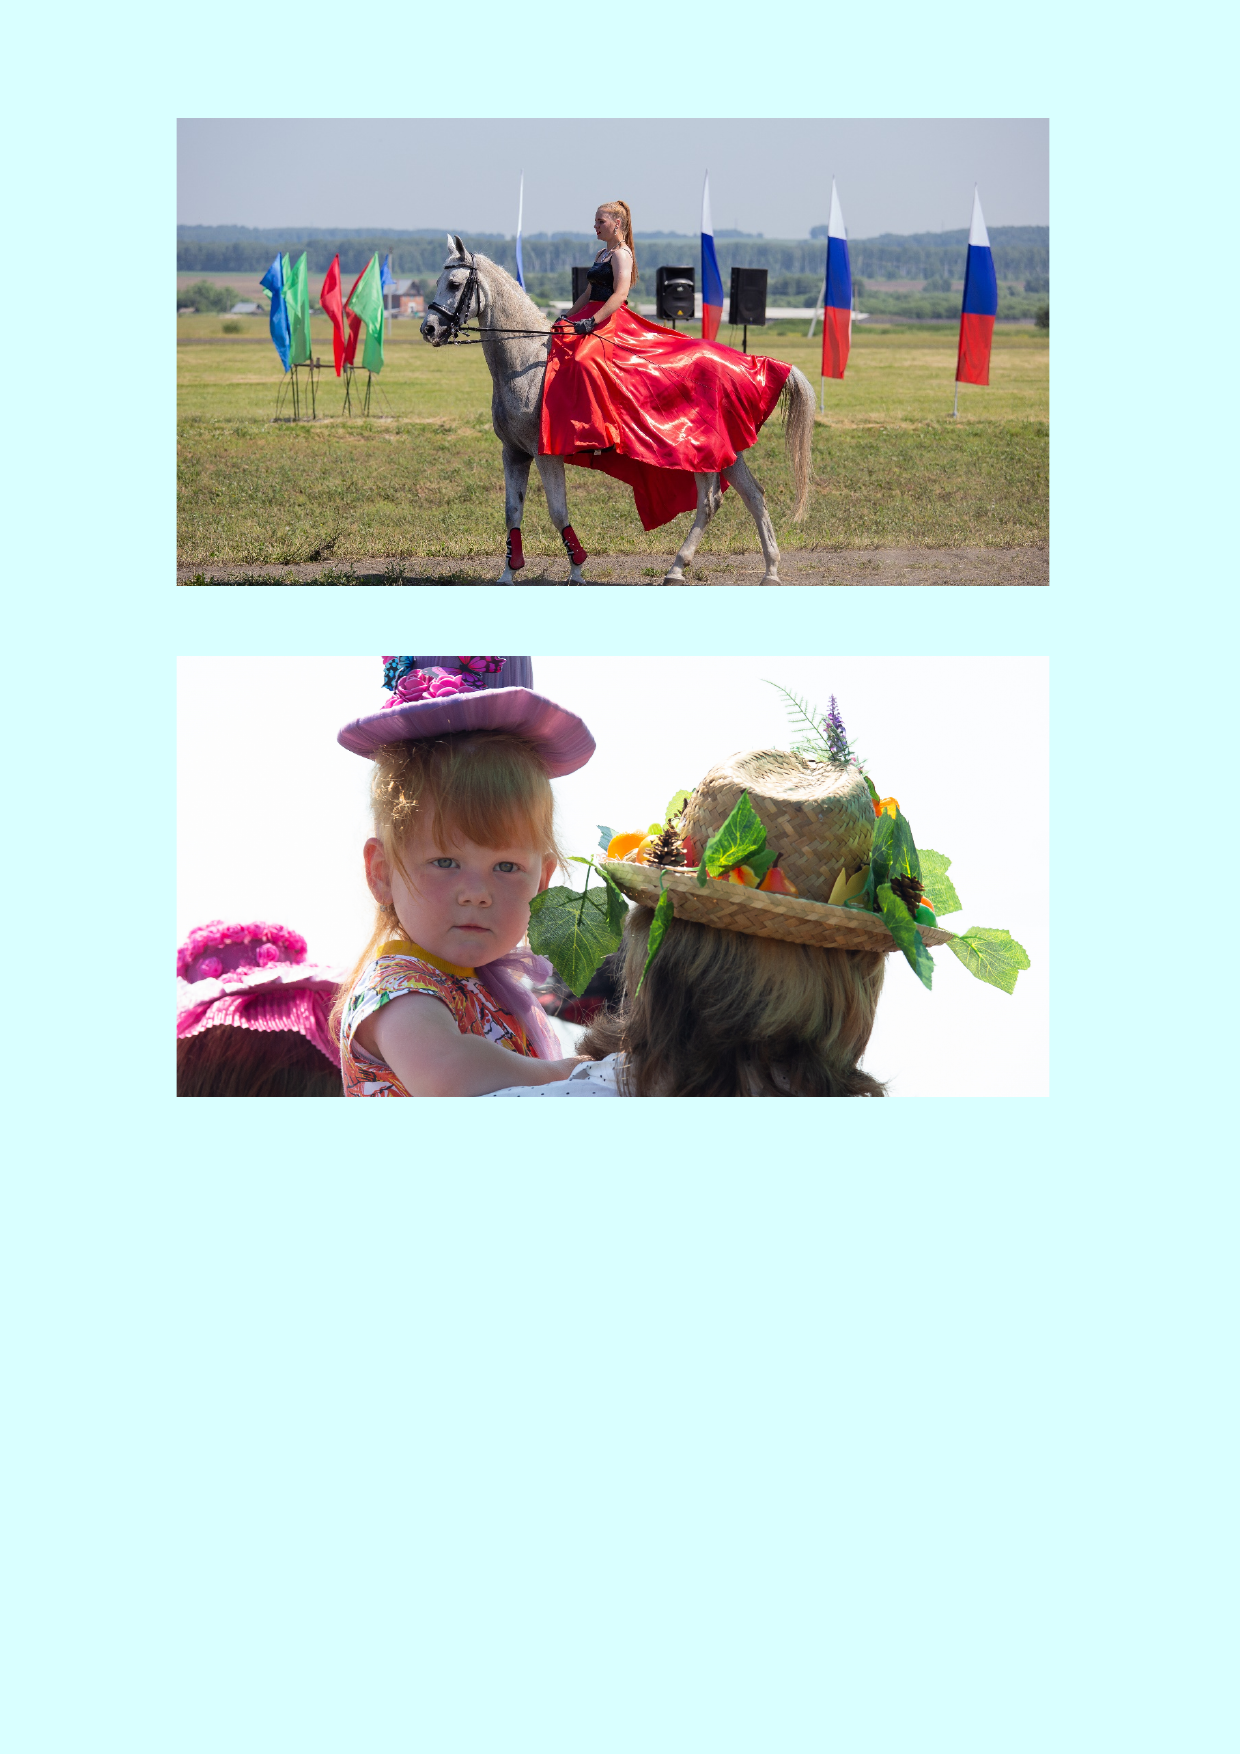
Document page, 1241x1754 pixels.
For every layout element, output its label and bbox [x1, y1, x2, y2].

picture [176, 656, 1050, 1097]
picture [176, 118, 1050, 586]
